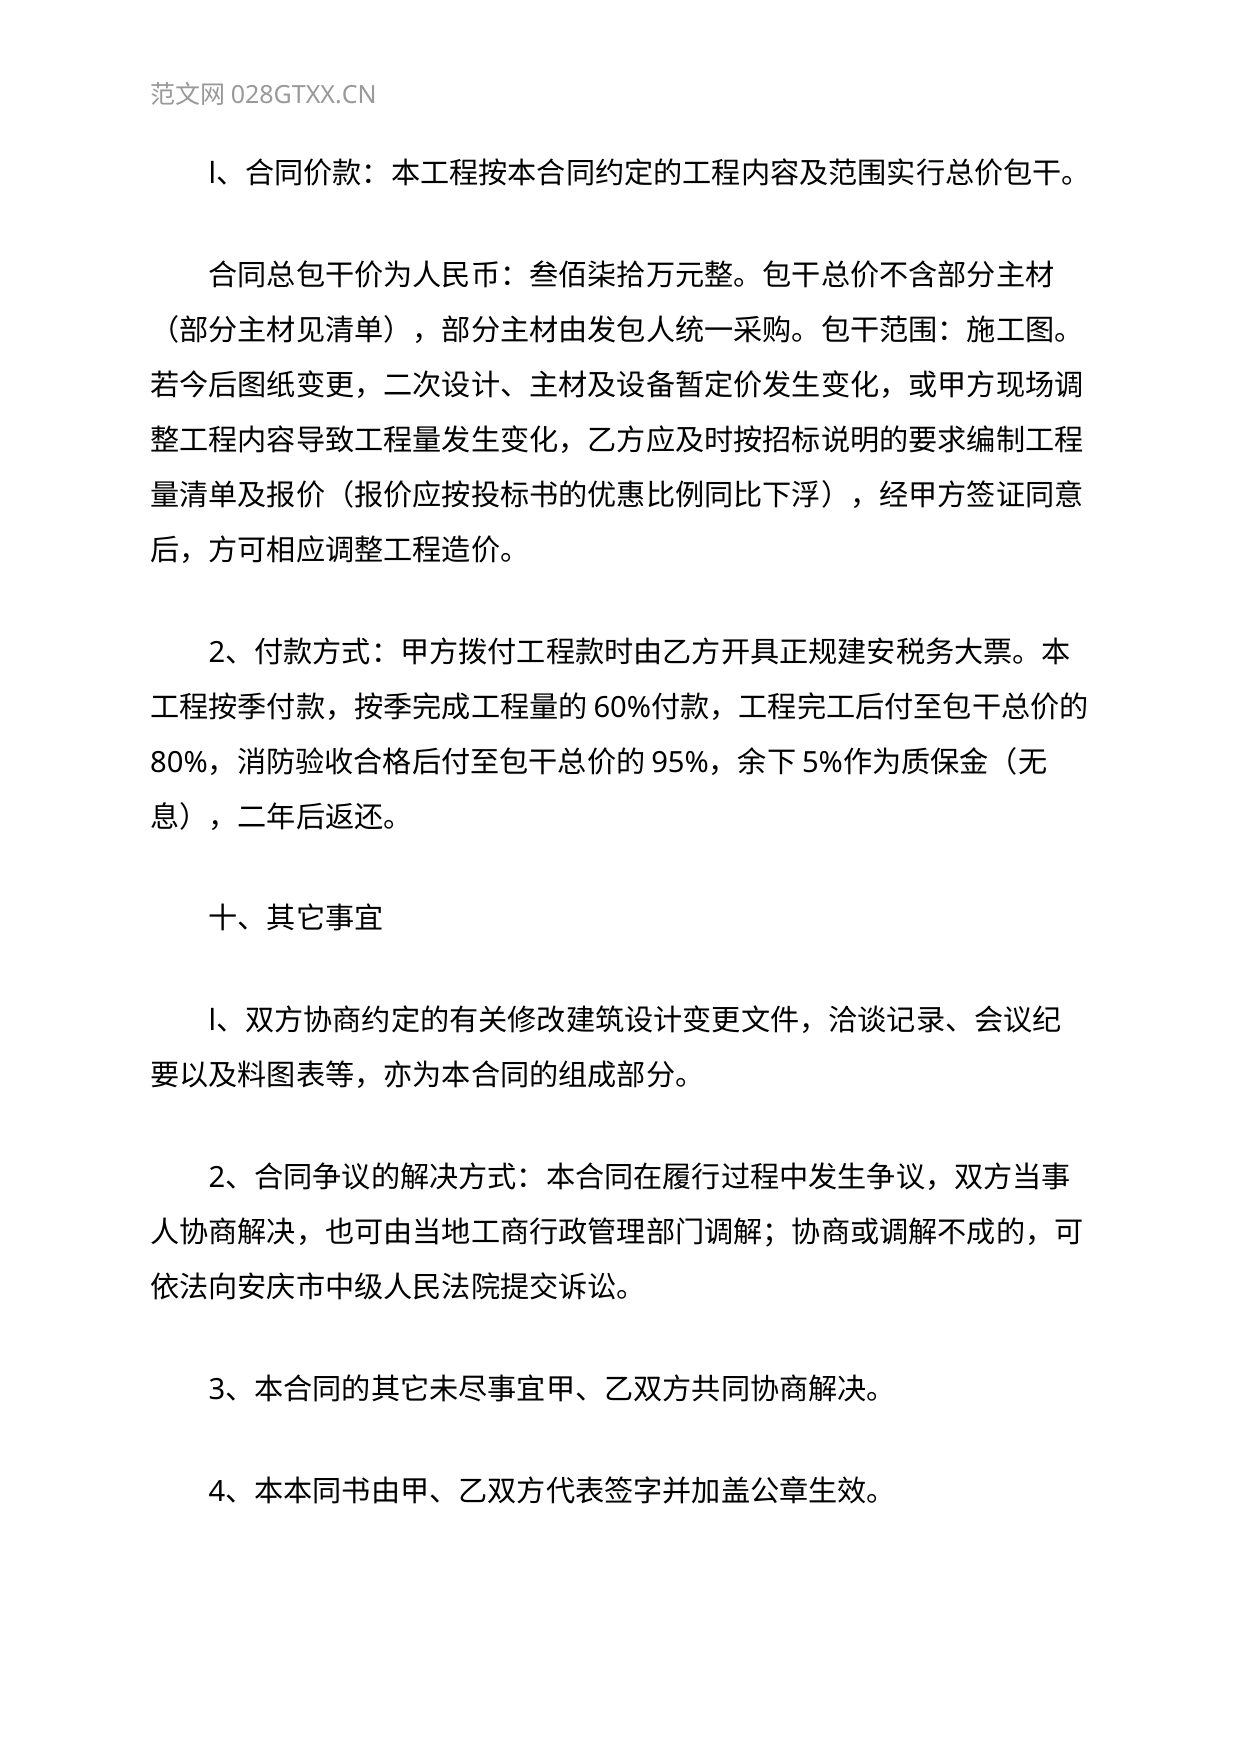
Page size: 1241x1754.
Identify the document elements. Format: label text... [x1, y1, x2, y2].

text 3、本合同的其它未尽事宜甲、乙双方共同协商解决。 [150, 1365, 1090, 1408]
text l、双方协商约定的有关修改建筑设计变更文件，洽谈记录、会议纪要以及料图表等，亦为本合同的组成部分。 [150, 997, 1090, 1094]
text 2、付款方式：甲方拨付工程款时由乙方开具正规建安税务大票。本工程按季付款，按季完成工程量的60%付款，工程完工后付至包干总价的80%，消防验收合格后付至包干总价的95%，余下5%作为质保金（无息），二年后返还。 [150, 628, 1090, 836]
text 4、本本同书由甲、乙双方代表签字并加盖公章生效。 [150, 1467, 1090, 1509]
text 合同总包干价为人民币：叁佰柒拾万元整。包干总价不含部分主材（部分主材见清单），部分主材由发包人统一采购。包干范围：施工图。若今后图纸变更，二次设计、主材及设备暂定价发生变化，或甲方现场调整工程内容导致工程量发生变化，乙方应及时按招标说明的要求编制工程量清单及报价（报价应按投标书的优惠比例同比下浮），经甲方签证同意后，方可相应调整工程造价。 [150, 252, 1090, 569]
text l、合同价款：本工程按本合同约定的工程内容及范围实行总价包干。 [150, 150, 1090, 192]
text 十、其它事宜 [150, 895, 1090, 937]
text 2、合同争议的解决方式：本合同在履行过程中发生争议，双方当事人协商解决，也可由当地工商行政管理部门调解；协商或调解不成的，可依法向安庆市中级人民法院提交诉讼。 [150, 1153, 1090, 1306]
